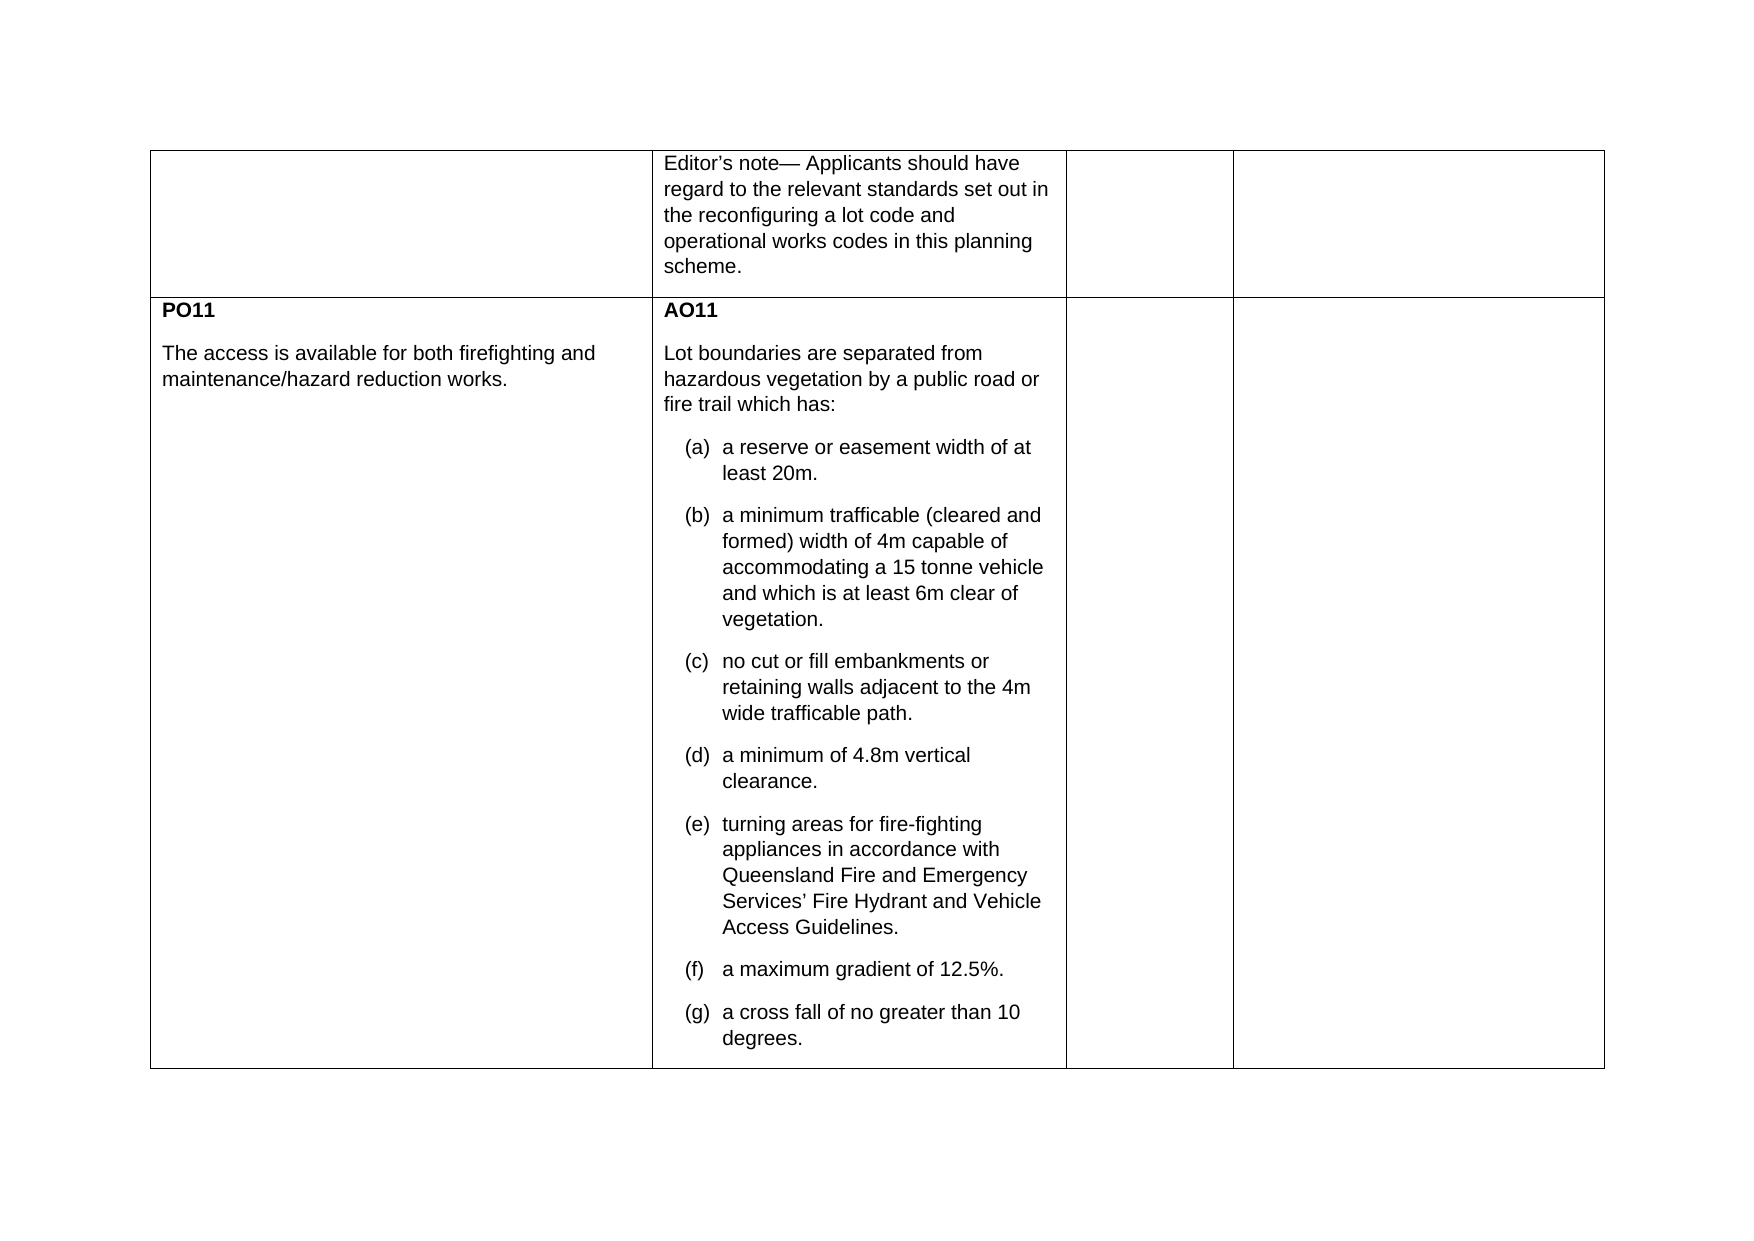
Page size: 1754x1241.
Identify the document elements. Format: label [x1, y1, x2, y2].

table_cell [151, 151, 652, 297]
table_cell [1067, 151, 1233, 297]
table_cell [1067, 298, 1233, 1068]
table_cell [151, 298, 652, 1068]
table_cell [653, 298, 1066, 1068]
table_cell [1234, 298, 1604, 1068]
table_cell [653, 151, 1066, 297]
table_cell [1234, 151, 1604, 297]
